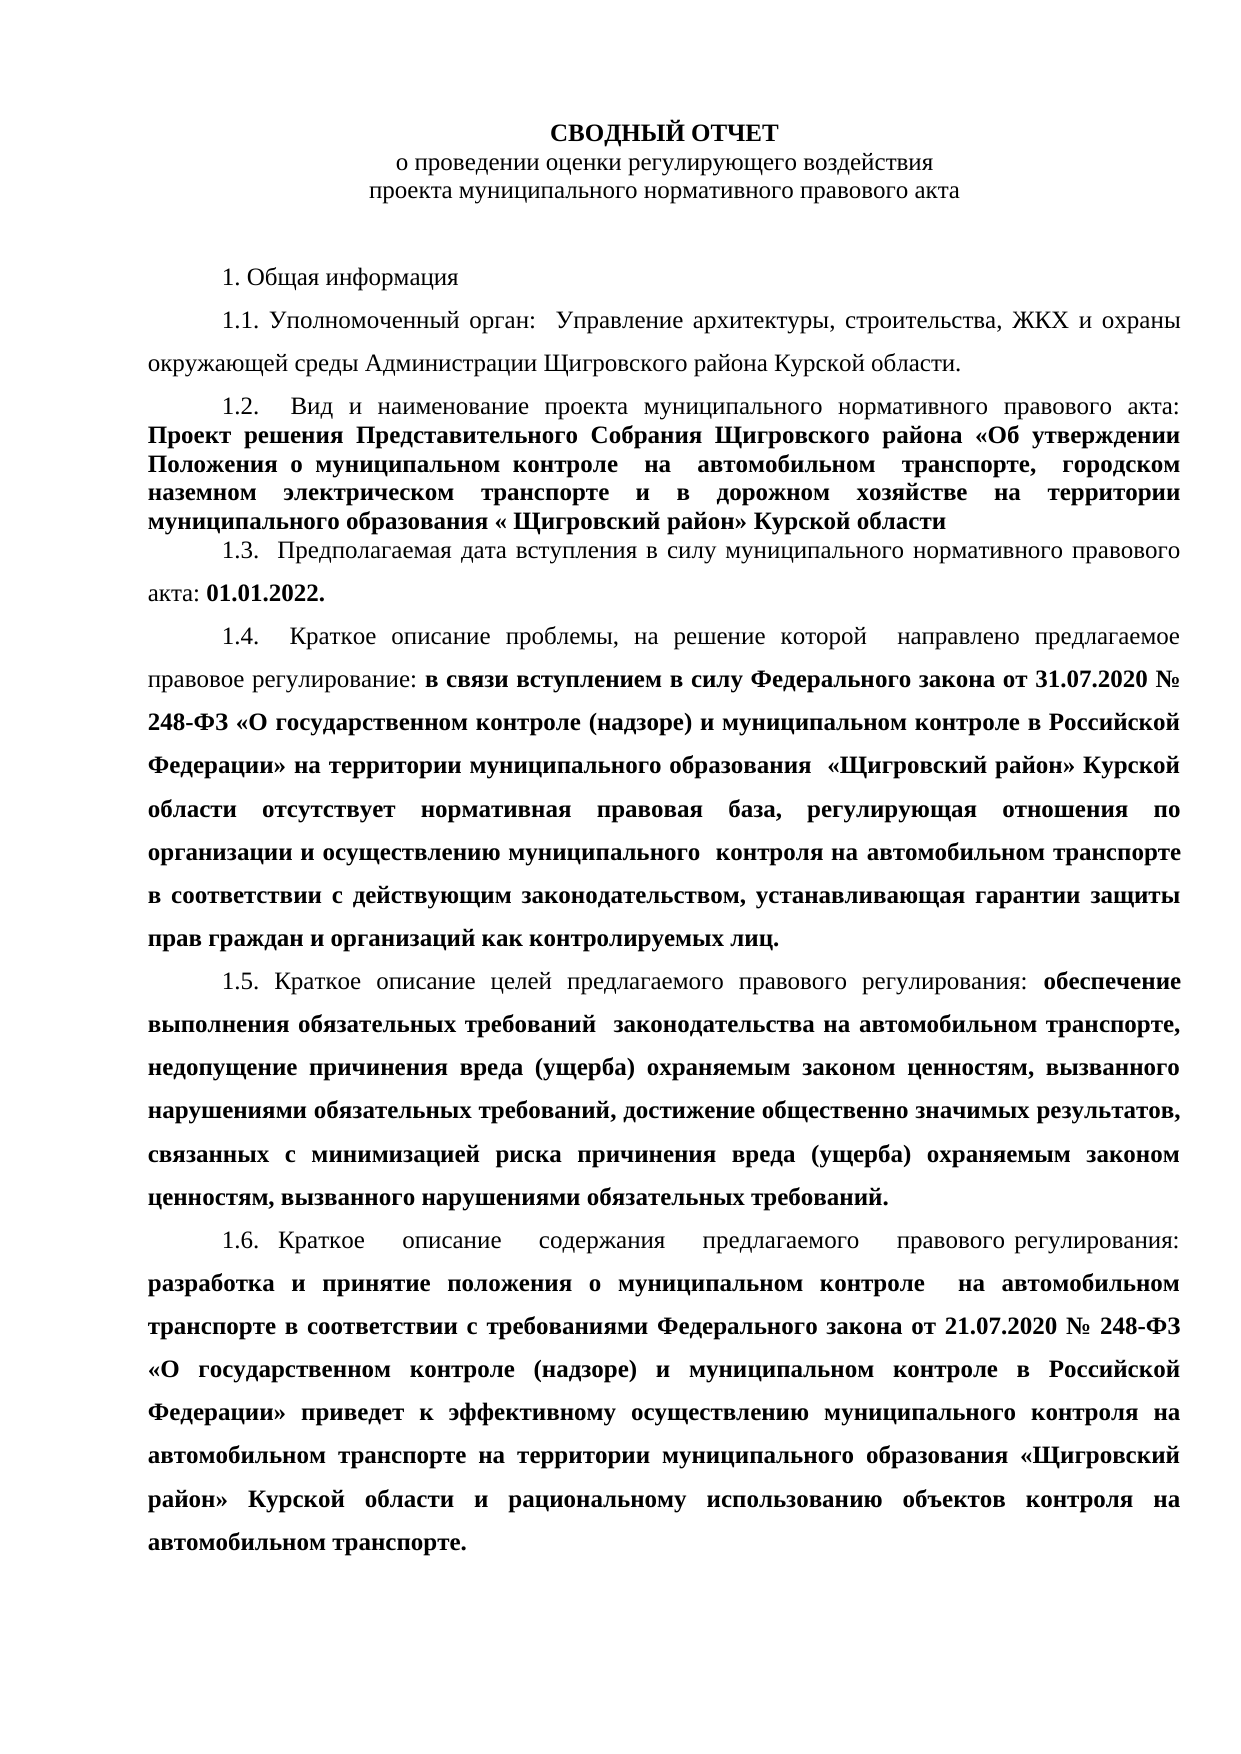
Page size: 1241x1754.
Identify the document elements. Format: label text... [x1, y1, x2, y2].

text 1.2. Вид и наименование проекта муниципального нормативного правового акта: Проект решения Представительного Собрания Щигровского района «Об утверждении Положения о муниципальном контроле на автомобильном транспорте, городском наземном электрическом транспорте и в дорожном хозяйстве на территории муниципального образования « Щигровский район» Курской области [148, 391, 1181, 535]
text 1.5. Краткое описание целей предлагаемого правового регулирования: обеспечение выполнения обязательных требований законодательства на автомобильном транспорте, недопущение причинения вреда (ущерба) охраняемым законом ценностям, вызванного нарушениями обязательных требований, достижение общественно значимых результатов, связанных с минимизацией риска причинения вреда (ущерба) охраняемым законом ценностям, вызванного нарушениями обязательных требований. [148, 966, 1181, 1211]
text 1. Общая информация [148, 262, 1181, 291]
text 1.6. Краткое описание содержания предлагаемого правового регулирования: разработка и принятие положения о муниципальном контроле на автомобильном транспорте в соответствии с требованиями Федерального закона от 21.07.2020 № 248-ФЗ «О государственном контроле (надзоре) и муниципальном контроле в Российской Федерации» приведет к эффективному осуществлению муниципального контроля на автомобильном транспорте на территории муниципального образования «Щигровский район» Курской области и рациональному использованию объектов контроля на автомобильном транспорте. [148, 1225, 1181, 1556]
text 1.4. Краткое описание проблемы, на решение которой направлено предлагаемое правовое регулирование: в связи вступлением в силу Федерального закона от 31.07.2020 № 248-ФЗ «О государственном контроле (надзоре) и муниципальном контроле в Российской Федерации» на территории муниципального образования «Щигровский район» Курской области отсутствует нормативная правовая база, регулирующая отношения по организации и осуществлению муниципального контроля на автомобильном транспорте в соответствии с действующим законодательством, устанавливающая гарантии защиты прав граждан и организаций как контролируемых лиц. [148, 621, 1181, 952]
text проекта муниципального нормативного правового акта [148, 176, 1181, 204]
text 1.1. Уполномоченный орган: Управление архитектуры, строительства, ЖКХ и охраны окружающей среды Администрации Щигровского района Курской области. [148, 305, 1181, 377]
text о проведении оценки регулирующего воздействия [148, 147, 1181, 176]
text 1.3. Предполагаемая дата вступления в силу муниципального нормативного правового акта: 01.01.2022. [148, 535, 1181, 607]
text СВОДНЫЙ ОТЧЕТ [148, 118, 1181, 147]
